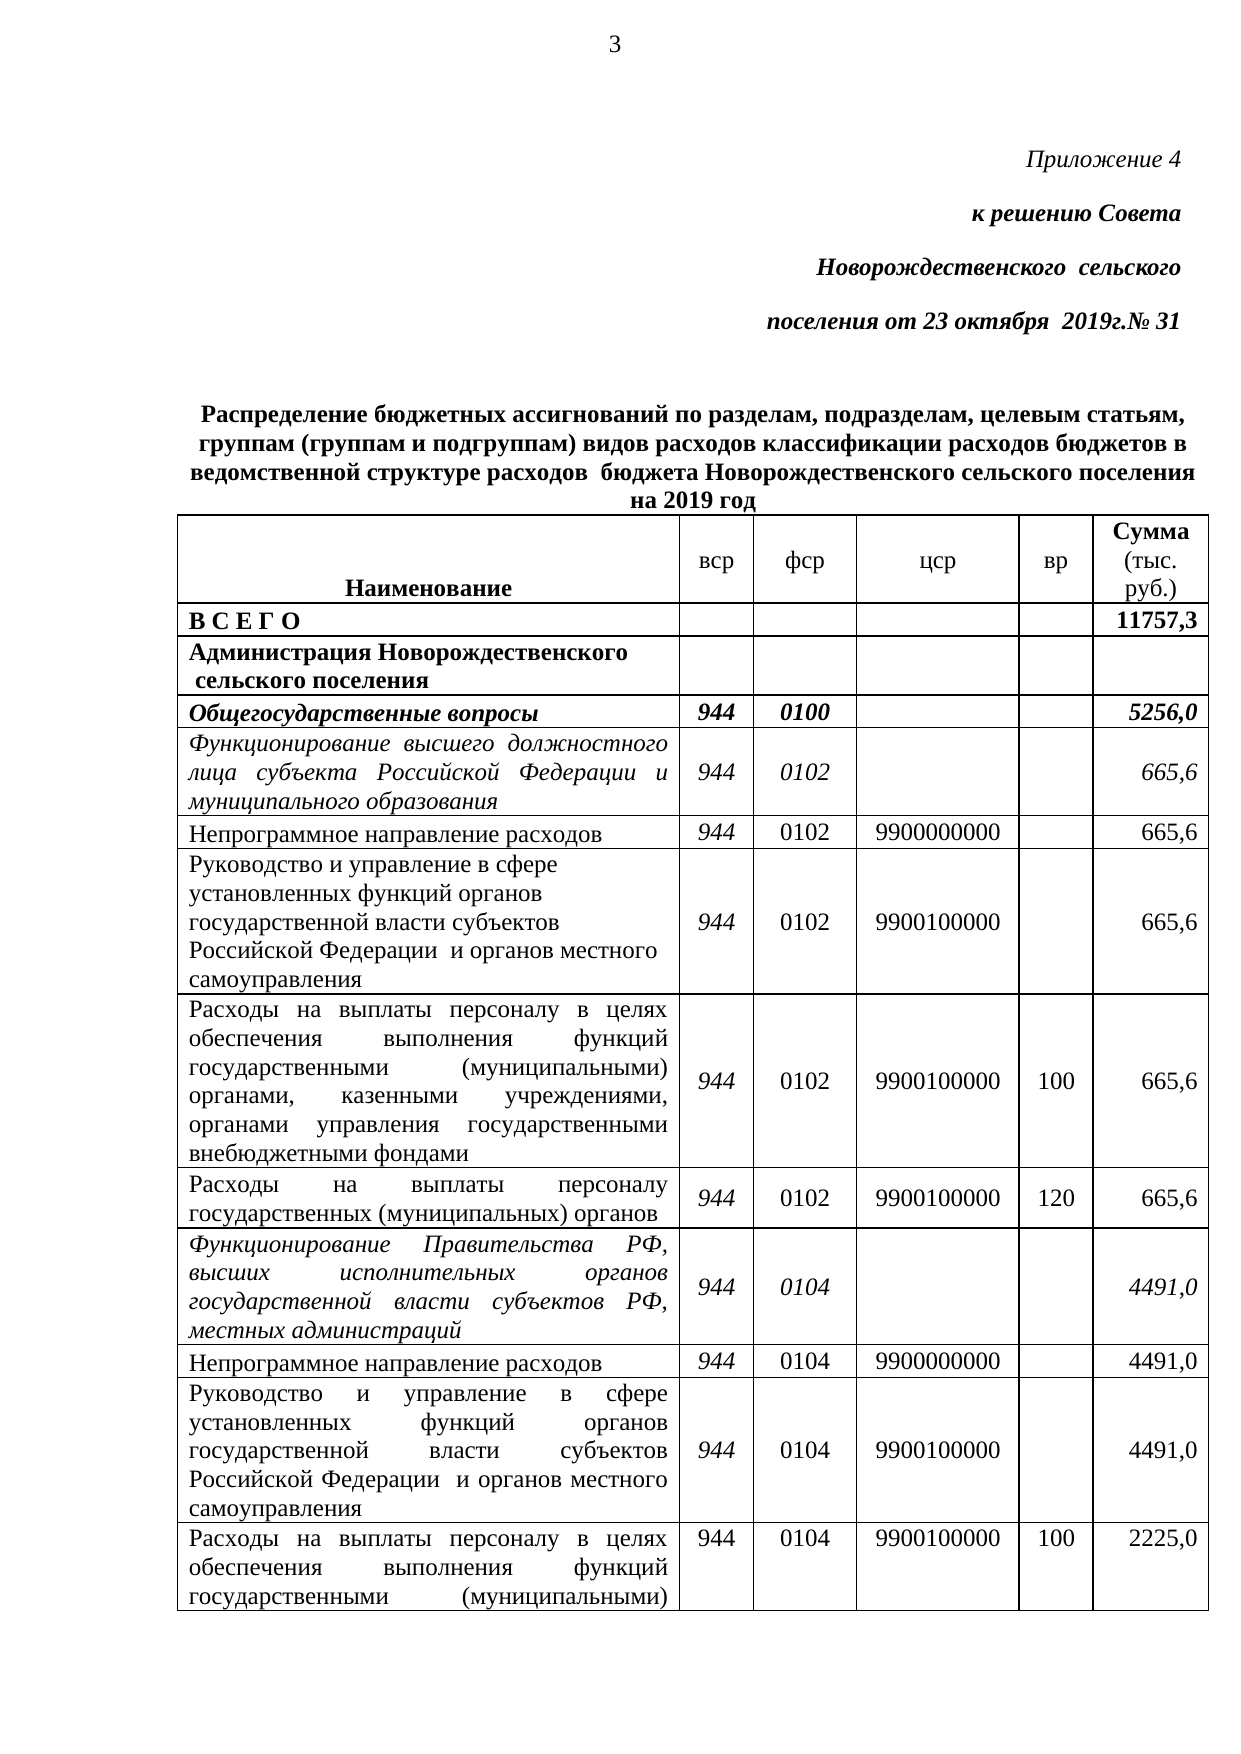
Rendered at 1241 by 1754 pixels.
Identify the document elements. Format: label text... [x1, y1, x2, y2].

table_cell Руководство и управление в сфере установленных функций органов государственной власти субъектов Российской Федерации и органов местного самоуправления [178, 1378, 679, 1522]
table_cell [1020, 1345, 1092, 1376]
table_cell [1020, 816, 1092, 847]
table_cell 9900100000 [857, 1378, 1018, 1522]
table_cell 11757,3 [1094, 604, 1208, 635]
table_cell вср [680, 516, 753, 602]
table_cell 0102 [754, 728, 856, 815]
table_cell [857, 604, 1018, 635]
table_cell цср [857, 516, 1018, 602]
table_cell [178, 1523, 679, 1609]
table_cell 944 [680, 816, 753, 847]
table_cell 0104 [754, 1345, 856, 1376]
table_cell 4491,0 [1094, 1345, 1208, 1376]
table_cell Непрограммное направление расходов [178, 816, 679, 847]
table_cell Общегосударственные вопросы [178, 696, 679, 727]
table_cell [1020, 1378, 1092, 1522]
table_cell 0104 [754, 1229, 856, 1344]
table_cell 944 [680, 1168, 753, 1227]
table_cell Функционирование Правительства РФ, высших исполнительных органов государственной власти субъектов РФ, местных администраций [178, 1229, 679, 1344]
table_cell [1094, 637, 1208, 694]
table_cell 0104 [754, 1523, 856, 1609]
table_cell 100 [1020, 995, 1092, 1167]
table_cell В С Е Г О [178, 604, 679, 635]
table_cell 2225,0 [1094, 1523, 1208, 1609]
table_cell [1020, 728, 1092, 815]
table_cell 944 [680, 696, 753, 727]
table_cell 9900100000 [857, 1523, 1018, 1609]
table_cell 0102 [754, 995, 856, 1167]
table_cell 944 [680, 995, 753, 1167]
table_cell Сумма (тыс. руб.) [1094, 516, 1208, 602]
table_cell [754, 637, 856, 694]
table_cell 9900100000 [857, 995, 1018, 1167]
subtitle к решению Совета [177, 198, 1181, 227]
table_cell 5256,0 [1094, 696, 1208, 727]
table_cell 0104 [754, 1378, 856, 1522]
table_cell 100 [1020, 1523, 1092, 1609]
table_cell 944 [680, 1345, 753, 1376]
subtitle поселения от 23 октября 2019г.№ 31 [177, 306, 1181, 334]
table_header Распределение бюджетных ассигнований по разделам, подразделам, целевым статьям, группам (группам и подгруппам) видов расходов классификации расходов бюджетов в ведомственной структуре расходов бюджета Новорождественского сельского поселения на 2019 год [177, 399, 1208, 514]
table_cell Наименование [178, 516, 679, 602]
table_cell 4491,0 [1094, 1378, 1208, 1522]
table_cell 665,6 [1094, 728, 1208, 815]
subtitle Новорождественского сельского [177, 252, 1181, 281]
table_cell 9900100000 [857, 849, 1018, 993]
table_cell 9900000000 [857, 816, 1018, 847]
text Приложение 4 [177, 144, 1181, 173]
table_cell 944 [680, 728, 753, 815]
table_cell [1020, 637, 1092, 694]
table_cell 665,6 [1094, 1168, 1208, 1227]
table_cell 9900100000 [857, 1168, 1018, 1227]
table_cell Расходы на выплаты персоналу государственных (муниципальных) органов [178, 1168, 679, 1227]
table_cell вр [1020, 516, 1092, 602]
table_cell [680, 604, 753, 635]
table_cell Функционирование высшего должностного лица субъекта Российской Федерации и муниципального образования [178, 728, 679, 815]
table_cell фср [754, 516, 856, 602]
table_cell 665,6 [1094, 849, 1208, 993]
table_cell 120 [1020, 1168, 1092, 1227]
table_cell 944 [680, 1378, 753, 1522]
table_cell 0102 [754, 1168, 856, 1227]
table_cell Руководство и управление в сфере установленных функций органов государственной власти субъектов Российской Федерации и органов местного самоуправления [178, 849, 679, 993]
table_cell [1020, 696, 1092, 727]
table_cell [857, 696, 1018, 727]
table_cell [1020, 604, 1092, 635]
table_cell 0102 [754, 849, 856, 993]
table_cell 665,6 [1094, 995, 1208, 1167]
table_cell 944 [680, 849, 753, 993]
table_cell 944 [680, 1229, 753, 1344]
table_cell 0102 [754, 816, 856, 847]
table_cell Администрация Новорождественского сельского поселения [178, 637, 679, 694]
table_cell 4491,0 [1094, 1229, 1208, 1344]
table_cell [1020, 849, 1092, 993]
table_cell [680, 637, 753, 694]
table_cell Непрограммное направление расходов [178, 1345, 679, 1376]
table_cell 9900000000 [857, 1345, 1018, 1376]
table_cell [857, 637, 1018, 694]
table_cell [857, 728, 1018, 815]
table_cell [1020, 1229, 1092, 1344]
table_cell 944 [680, 1523, 753, 1609]
table_cell [754, 604, 856, 635]
table_cell 0100 [754, 696, 856, 727]
table_cell [857, 1229, 1018, 1344]
table_cell 665,6 [1094, 816, 1208, 847]
